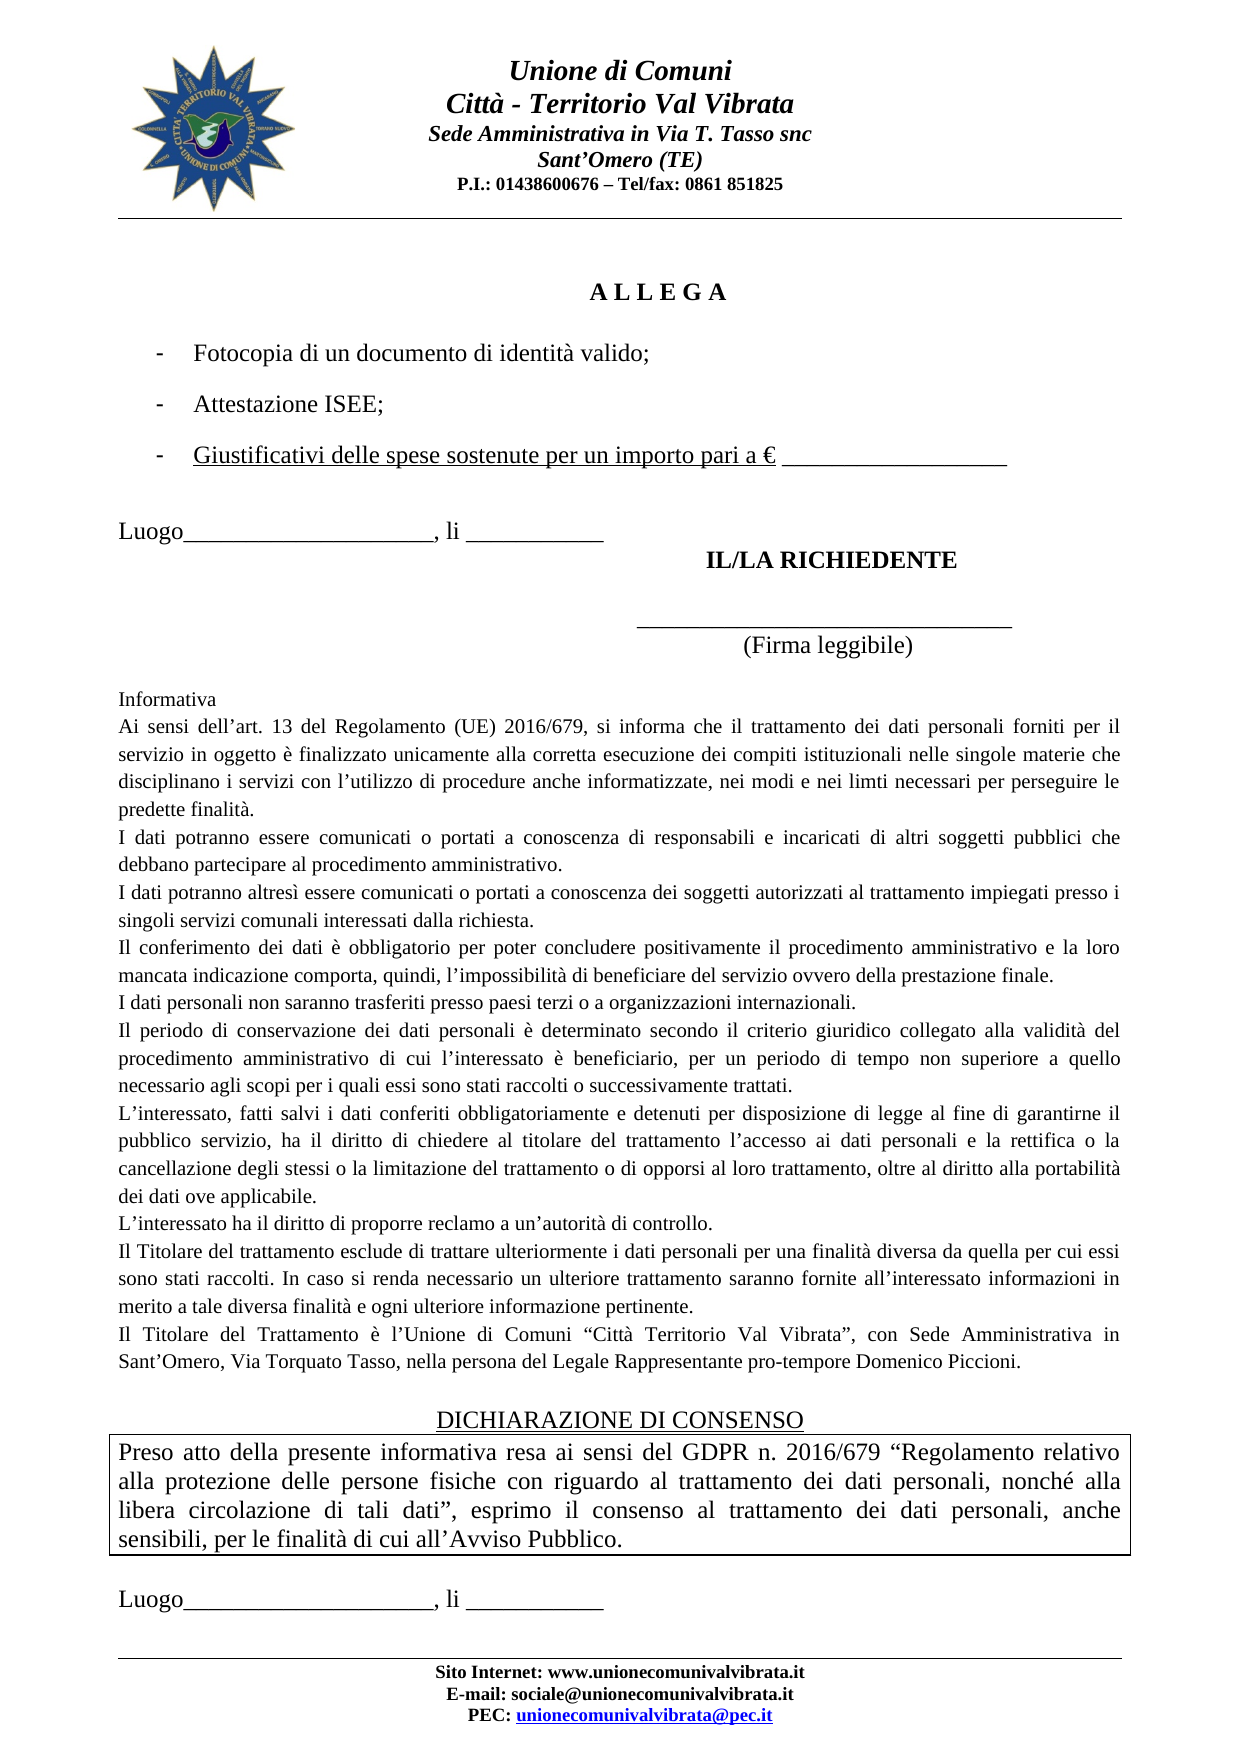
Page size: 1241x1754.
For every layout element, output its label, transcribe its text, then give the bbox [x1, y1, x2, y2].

list L’interessato, fatti salvi i dati conferiti obbligatoriamente e detenuti per disposizione di legge al fine di garantirne il pubblico servizio, ha il diritto di chiedere al titolare del trattamento l’accesso ai dati personali e la rettifica o la cancellazione degli stessi o la limitazione del trattamento o di opporsi al loro trattamento, oltre al diritto alla portabilità dei dati ove applicabile. [118, 1101, 1122, 1208]
list Attestazione ISEE; [156, 385, 1122, 419]
list Il Titolare del Trattamento è l’Unione di Comuni “Città Territorio Val Vibrata”, con Sede Amministrativa in Sant’Omero, Via Torquato Tasso, nella persona del Legale Rappresentante pro-tempore Domenico Piccioni. [118, 1322, 1122, 1373]
text (Firma leggibile) [118, 630, 1122, 659]
list Fotocopia di un documento di identità valido; [156, 334, 1122, 368]
list Il Titolare del trattamento esclude di trattare ulteriormente i dati personali per una finalità diversa da quella per cui essi sono stati raccolti. In caso si renda necessario un ulteriore trattamento saranno fornite all’interessato informazioni in merito a tale diversa finalità e ogni ulteriore informazione pertinente. [118, 1239, 1122, 1318]
list Il periodo di conservazione dei dati personali è determinato secondo il criterio giuridico collegato alla validità del procedimento amministrativo di cui l’interessato è beneficiario, per un periodo di tempo non superiore a quello necessario agli scopi per i quali essi sono stati raccolti o successivamente trattati. [118, 1018, 1122, 1097]
list I dati personali non saranno trasferiti presso paesi terzi o a organizzazioni internazionali. [118, 990, 1122, 1014]
text Luogo____________________, li ___________ [118, 516, 1122, 545]
list Ai sensi dell’art. 13 del Regolamento (UE) 2016/679, si informa che il trattamento dei dati personali forniti per il servizio in oggetto è finalizzato unicamente alla corretta esecuzione dei compiti istituzionali nelle singole materie che disciplinano i servizi con l’utilizzo di procedure anche informatizzate, nei modi e nei limti necessari per perseguire le predette finalità. [118, 714, 1122, 821]
text Preso atto della presente informativa resa ai sensi del GDPR n. 2016/679 “Regolamento relativo alla protezione delle persone fisiche con riguardo al trattamento dei dati personali, nonché alla libera circolazione di tali dati”, esprimo il consenso al trattamento dei dati personali, anche sensibili, per le finalità di cui all’Avviso Pubblico. [110, 1435, 1130, 1554]
picture [131, 45, 296, 212]
text Luogo____________________, li ___________ [118, 1584, 1122, 1613]
text ______________________________ [118, 602, 1122, 630]
list Giustificativi delle spese sostenute per un importo pari a € __________________ [156, 436, 1122, 470]
list I dati potranno altresì essere comunicati o portati a conoscenza dei soggetti autorizzati al trattamento impiegati presso i singoli servizi comunali interessati dalla richiesta. [118, 880, 1122, 932]
list I dati potranno essere comunicati o portati a conoscenza di responsabili e incaricati di altri soggetti pubblici che debbano partecipare al procedimento amministrativo. [118, 825, 1122, 876]
text DICHIARAZIONE DI CONSENSO [118, 1406, 1122, 1434]
text IL/LA RICHIEDENTE [118, 545, 1122, 573]
list Informativa [118, 687, 1122, 711]
list Il conferimento dei dati è obbligatorio per poter concludere positivamente il procedimento amministrativo e la loro mancata indicazione comporta, quindi, l’impossibilità di beneficiare del servizio ovvero della prestazione finale. [118, 935, 1122, 987]
text A L L E G A [193, 277, 1122, 305]
list L’interessato ha il diritto di proporre reclamo a un’autorità di controllo. [118, 1211, 1122, 1235]
